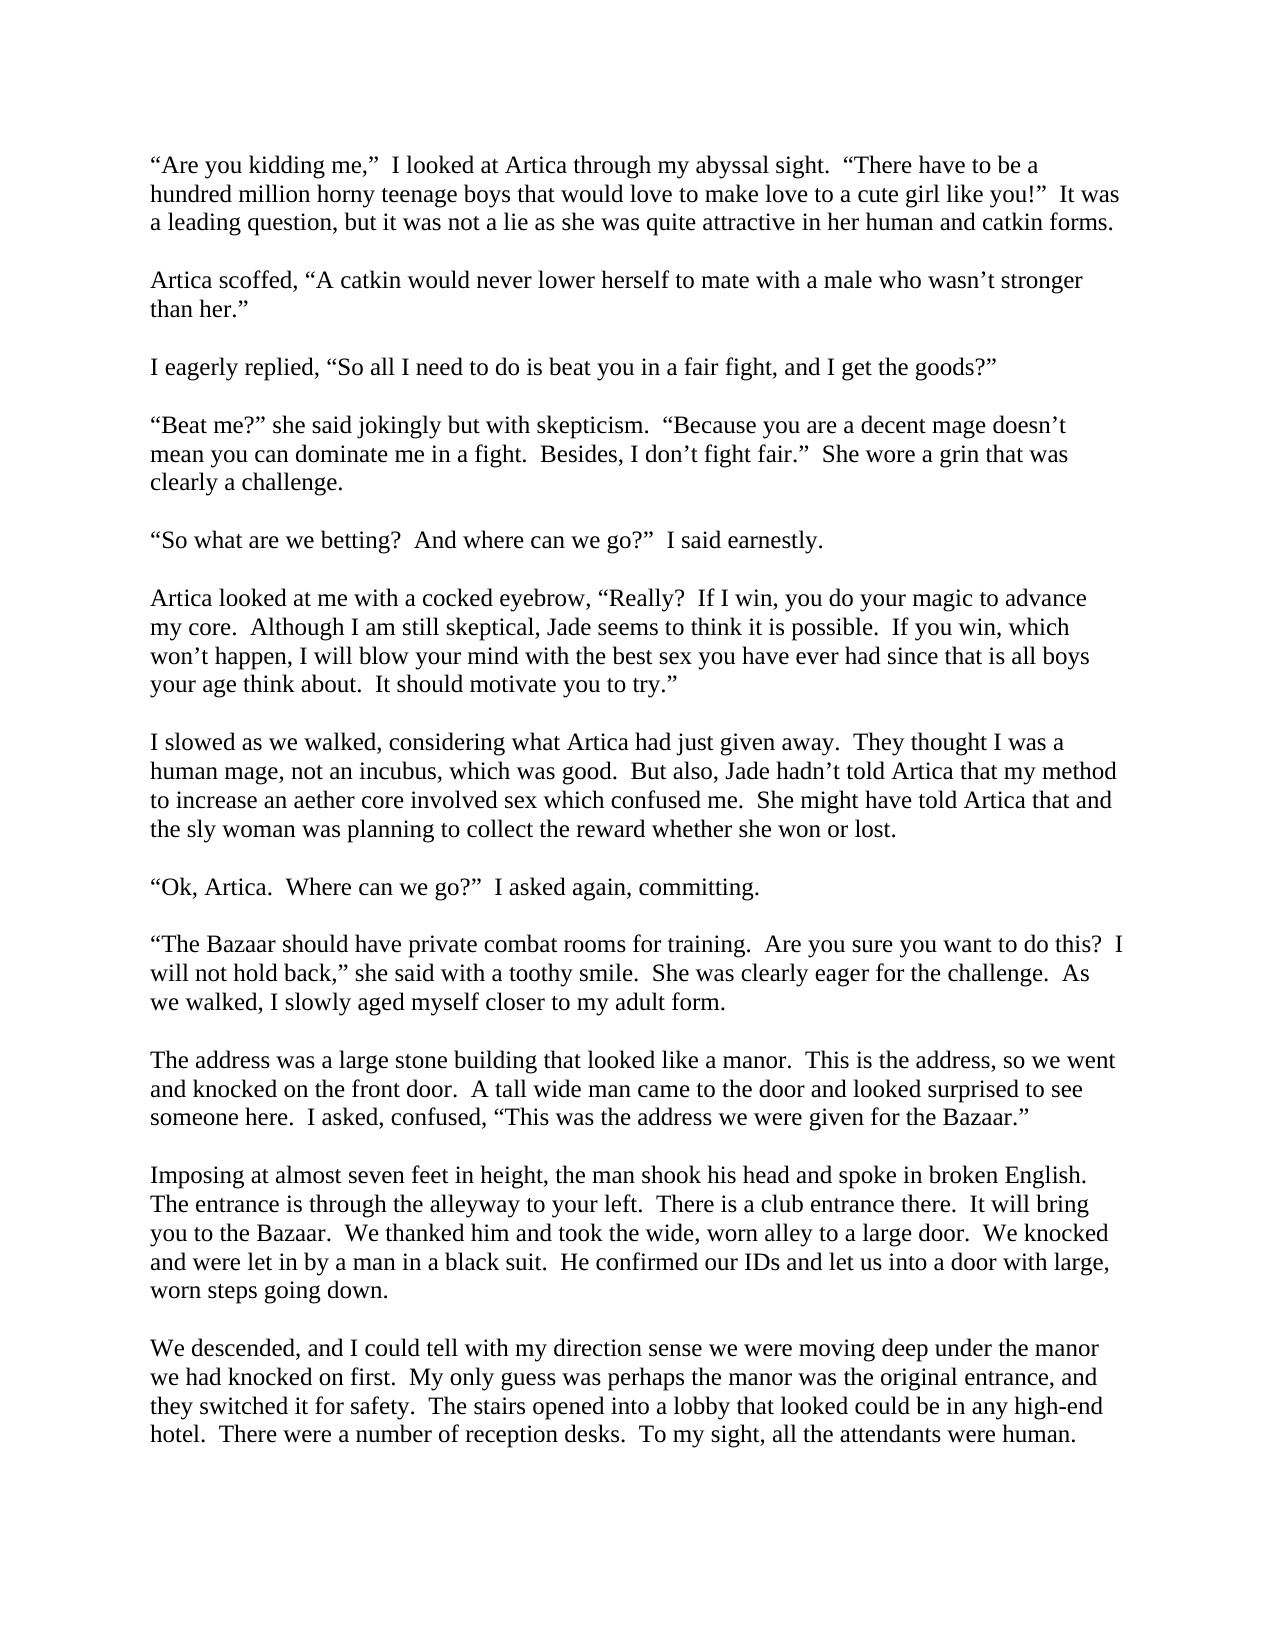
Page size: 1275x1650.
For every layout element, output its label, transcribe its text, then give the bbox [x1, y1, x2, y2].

text Artica looked at me with a cocked eyebrow, “Really? If I win, you do your magic to advance my core. Although I am still skeptical, Jade seems to think it is possible. If you win, which won’t happen, I will blow your mind with the best sex you have ever had since that is all boys your age think about. It should motivate you to try.” [150, 583, 1125, 698]
text We descended, and I could tell with my direction sense we were moving deep under the manor we had knocked on first. My only guess was perhaps the manor was the original entrance, and they switched it for safety. The stairs opened into a lobby that looked could be in any high-end hotel. There were a number of reception desks. To my sight, all the attendants were human. [150, 1333, 1125, 1448]
text “Ok, Artica. Where can we go?” I asked again, committing. [150, 872, 1125, 900]
text “Are you kidding me,” I looked at Artica through my abyssal sight. “There have to be a hundred million horny teenage boys that would love to make love to a cute girl like you!” It was a leading question, but it was not a lie as she was quite attractive in her human and catkin forms. [150, 150, 1125, 236]
text Imposing at almost seven feet in height, the man shook his head and spoke in broken English. The entrance is through the alleyway to your left. There is a club entrance there. It will bring you to the Bazaar. We thanked him and took the wide, worn alley to a large door. We knocked and were let in by a man in a black suit. He confirmed our IDs and let us into a door with large, worn steps going down. [150, 1160, 1125, 1304]
text The address was a large stone building that looked like a manor. This is the address, so we went and knocked on the front door. A tall wide man came to the door and looked surprised to see someone here. I asked, confused, “This was the address we were given for the Bazaar.” [150, 1045, 1125, 1131]
text I eagerly replied, “So all I need to do is beat you in a fair fight, and I get the goods?” [150, 352, 1125, 381]
text “Beat me?” she said jokingly but with skepticism. “Because you are a decent mage doesn’t mean you can dominate me in a fight. Besides, I don’t fight fair.” She wore a grin that was clearly a challenge. [150, 410, 1125, 496]
text I slowed as we walked, considering what Artica had just given away. They thought I was a human mage, not an incubus, which was good. But also, Jade hadn’t told Artica that my method to increase an aether core involved sex which confused me. She might have told Artica that and the sly woman was planning to collect the reward whether she won or lost. [150, 727, 1125, 842]
text Artica scoffed, “A catkin would never lower herself to mate with a male who wasn’t stronger than her.” [150, 265, 1125, 323]
text “So what are we betting? And where can we go?” I said earnestly. [150, 525, 1125, 554]
text “The Bazaar should have private combat rooms for training. Are you sure you want to do this? I will not hold back,” she said with a toothy smile. She was clearly eager for the challenge. As we walked, I slowly aged myself closer to my adult form. [150, 929, 1125, 1016]
